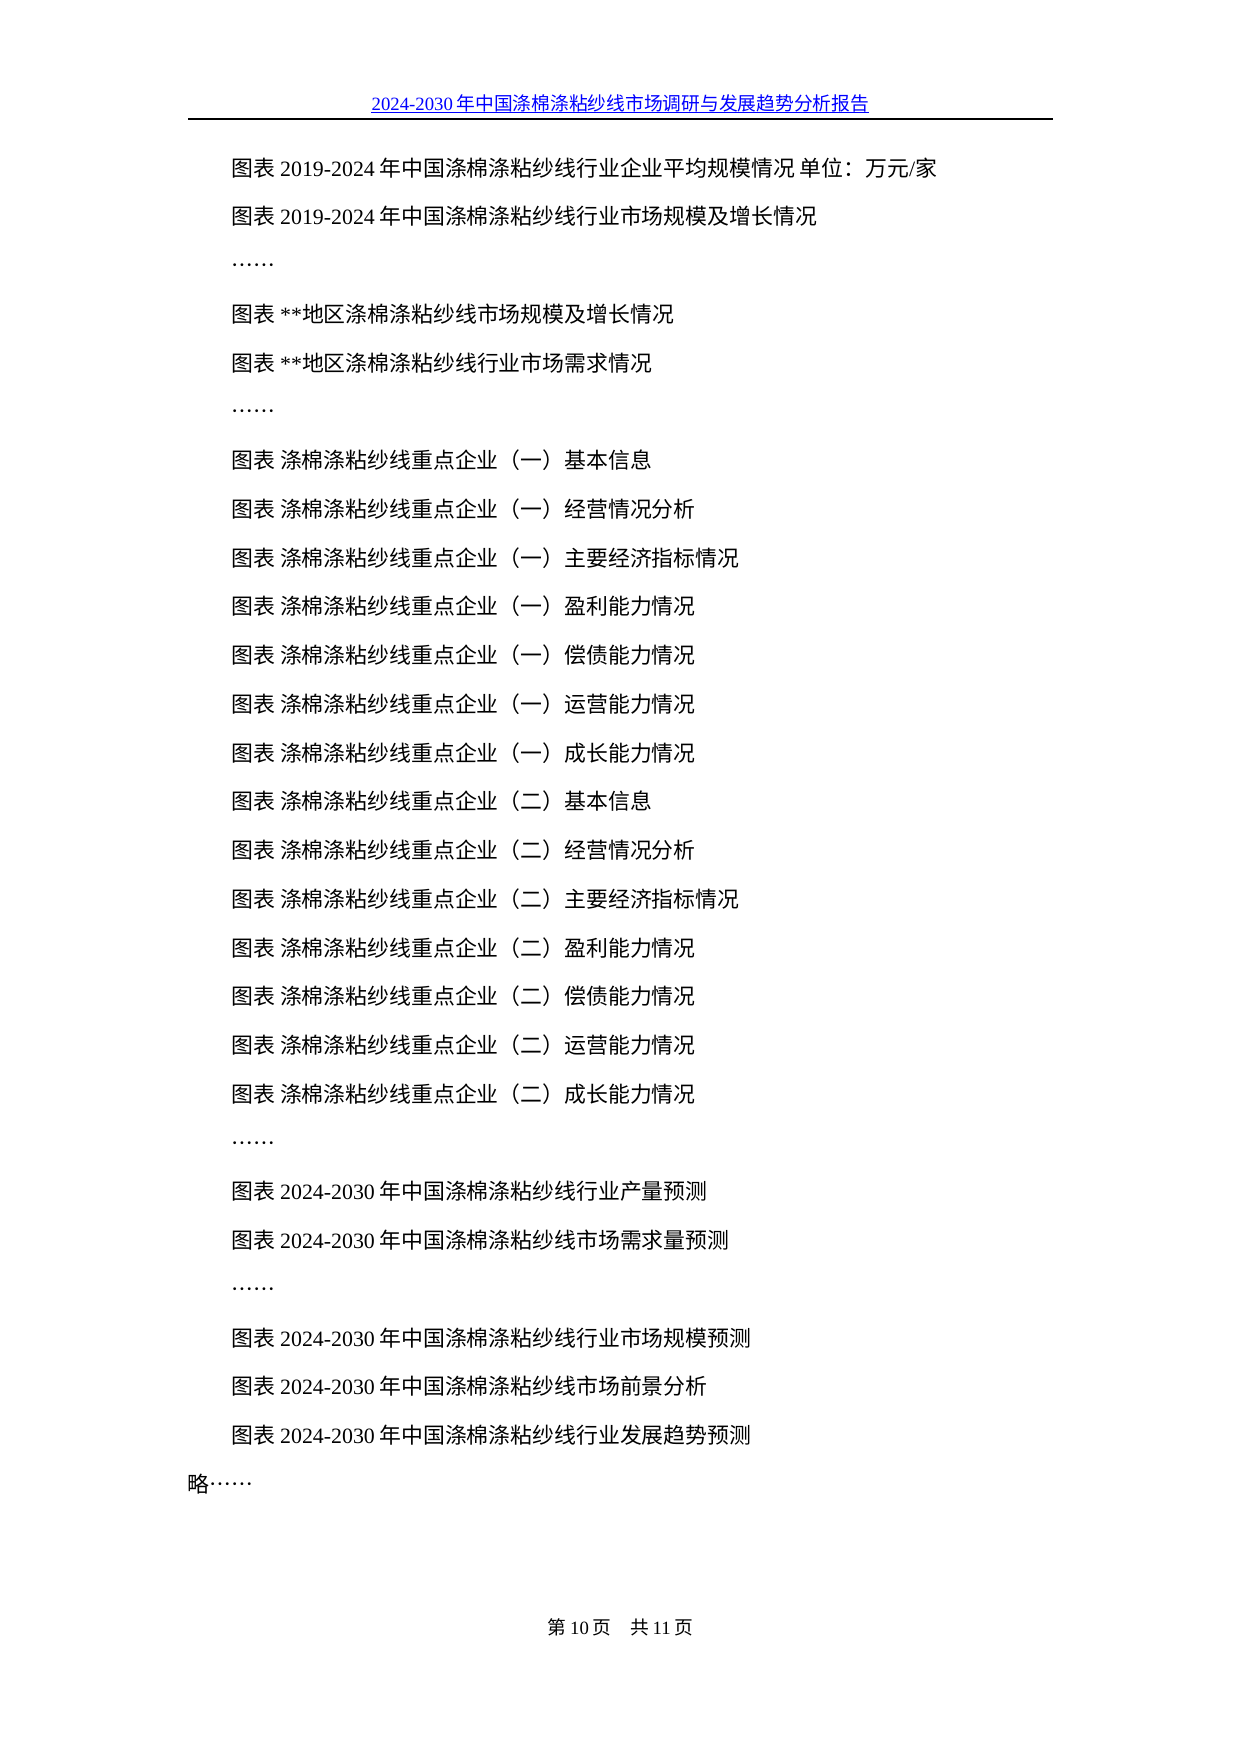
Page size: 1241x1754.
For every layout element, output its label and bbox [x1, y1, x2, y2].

text [187, 150, 1053, 1499]
